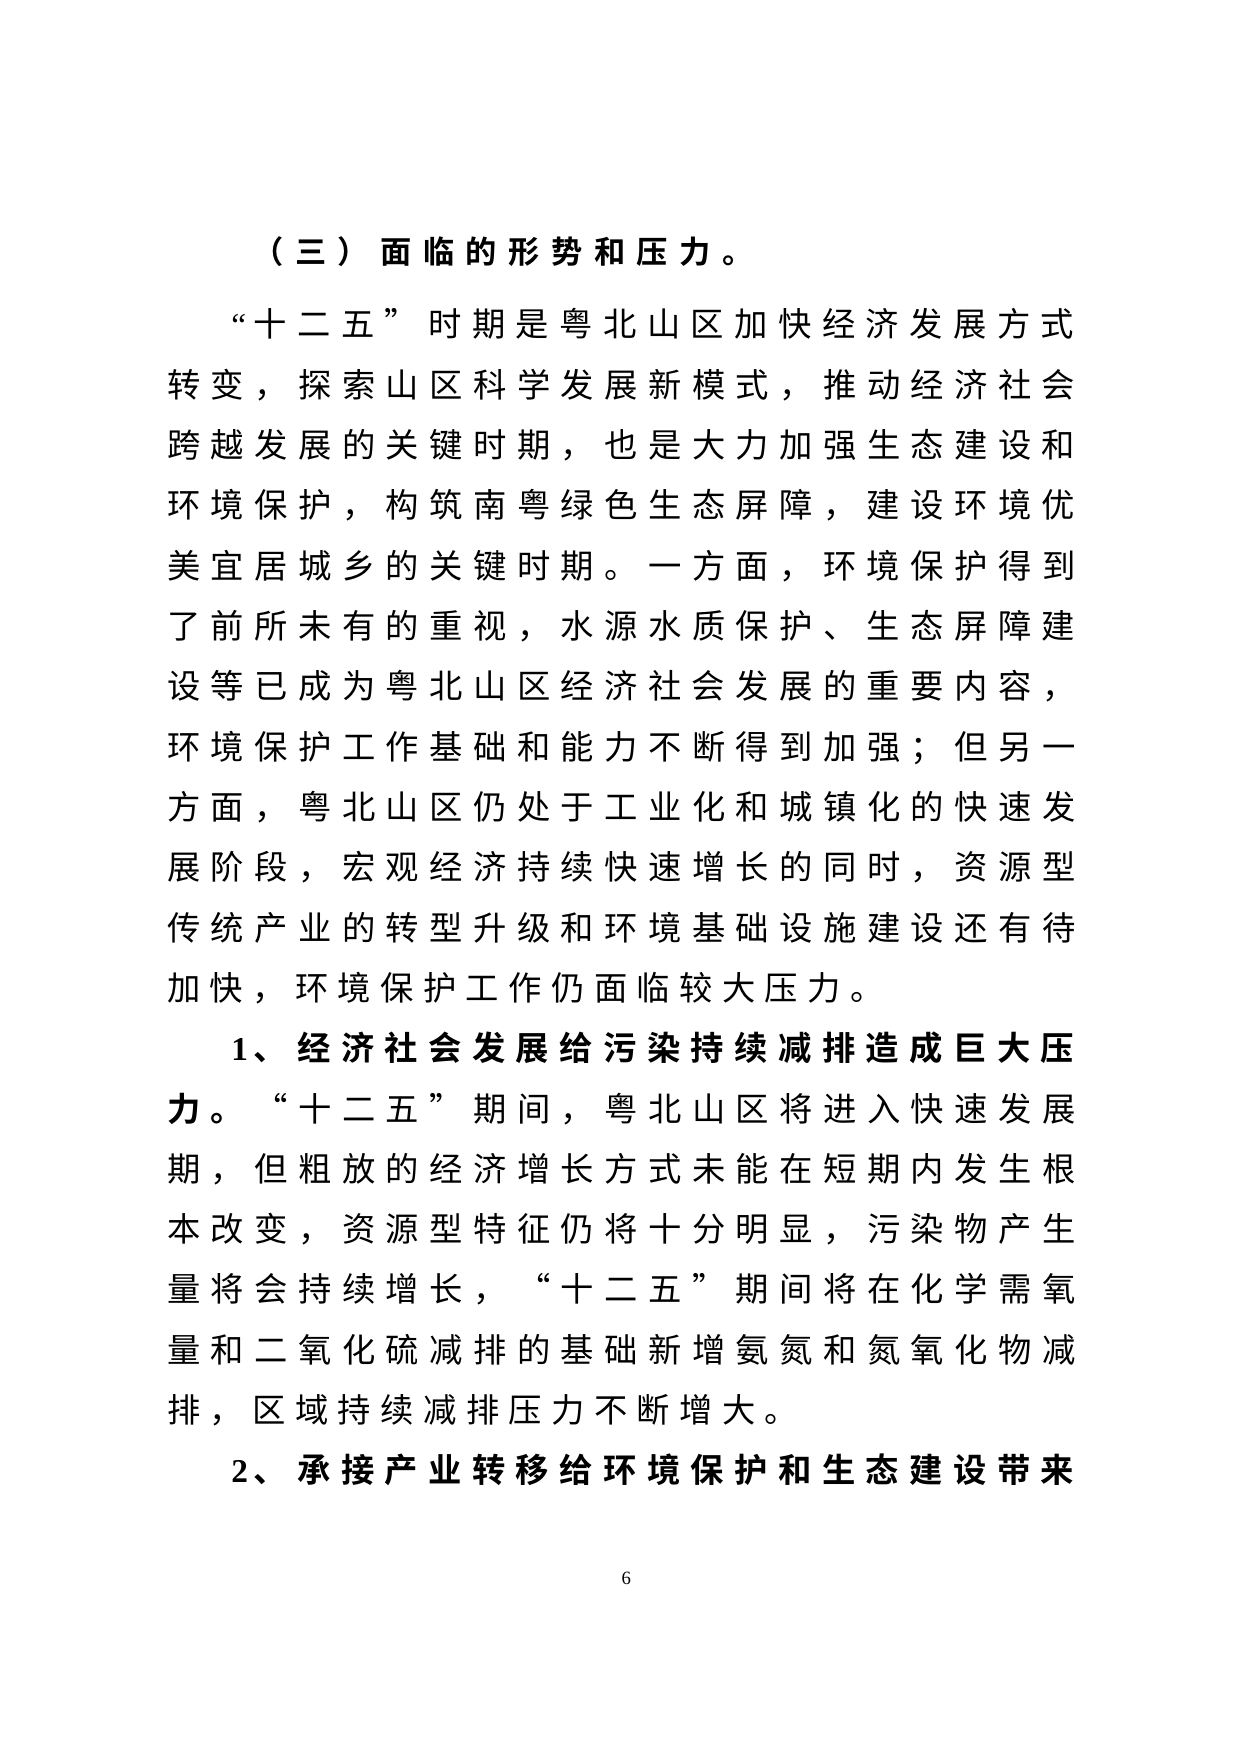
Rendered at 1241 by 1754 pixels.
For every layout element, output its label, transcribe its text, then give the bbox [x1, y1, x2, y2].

text “十二五”时期是粤北山区加快经济发展方式转变，探索山区科学发展新模式，推动经济社会跨越发展的关键时期，也是大力加强生态建设和环境保护，构筑南粤绿色生态屏障，建设环境优美宜居城乡的关键时期。一方面，环境保护得到了前所未有的重视，水源水质保护、生态屏障建设等已成为粤北山区经济社会发展的重要内容，环境保护工作基础和能力不断得到加强；但另一方面，粤北山区仍处于工业化和城镇化的快速发展阶段，宏观经济持续快速增长的同时，资源型传统产业的转型升级和环境基础设施建设还有待加快，环境保护工作仍面临较大压力。 [167, 292, 1085, 1016]
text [167, 1438, 1085, 1498]
text 1、经济社会发展给污染持续减排造成巨大压力。“十二五”期间，粤北山区将进入快速发展期，但粗放的经济增长方式未能在短期内发生根本改变，资源型特征仍将十分明显，污染物产生量将会持续增长，“十二五”期间将在化学需氧量和二氧化硫减排的基础新增氨氮和氮氧化物减排，区域持续减排压力不断增大。 [167, 1016, 1085, 1438]
text （三）面临的形势和压力。 [167, 219, 1085, 280]
